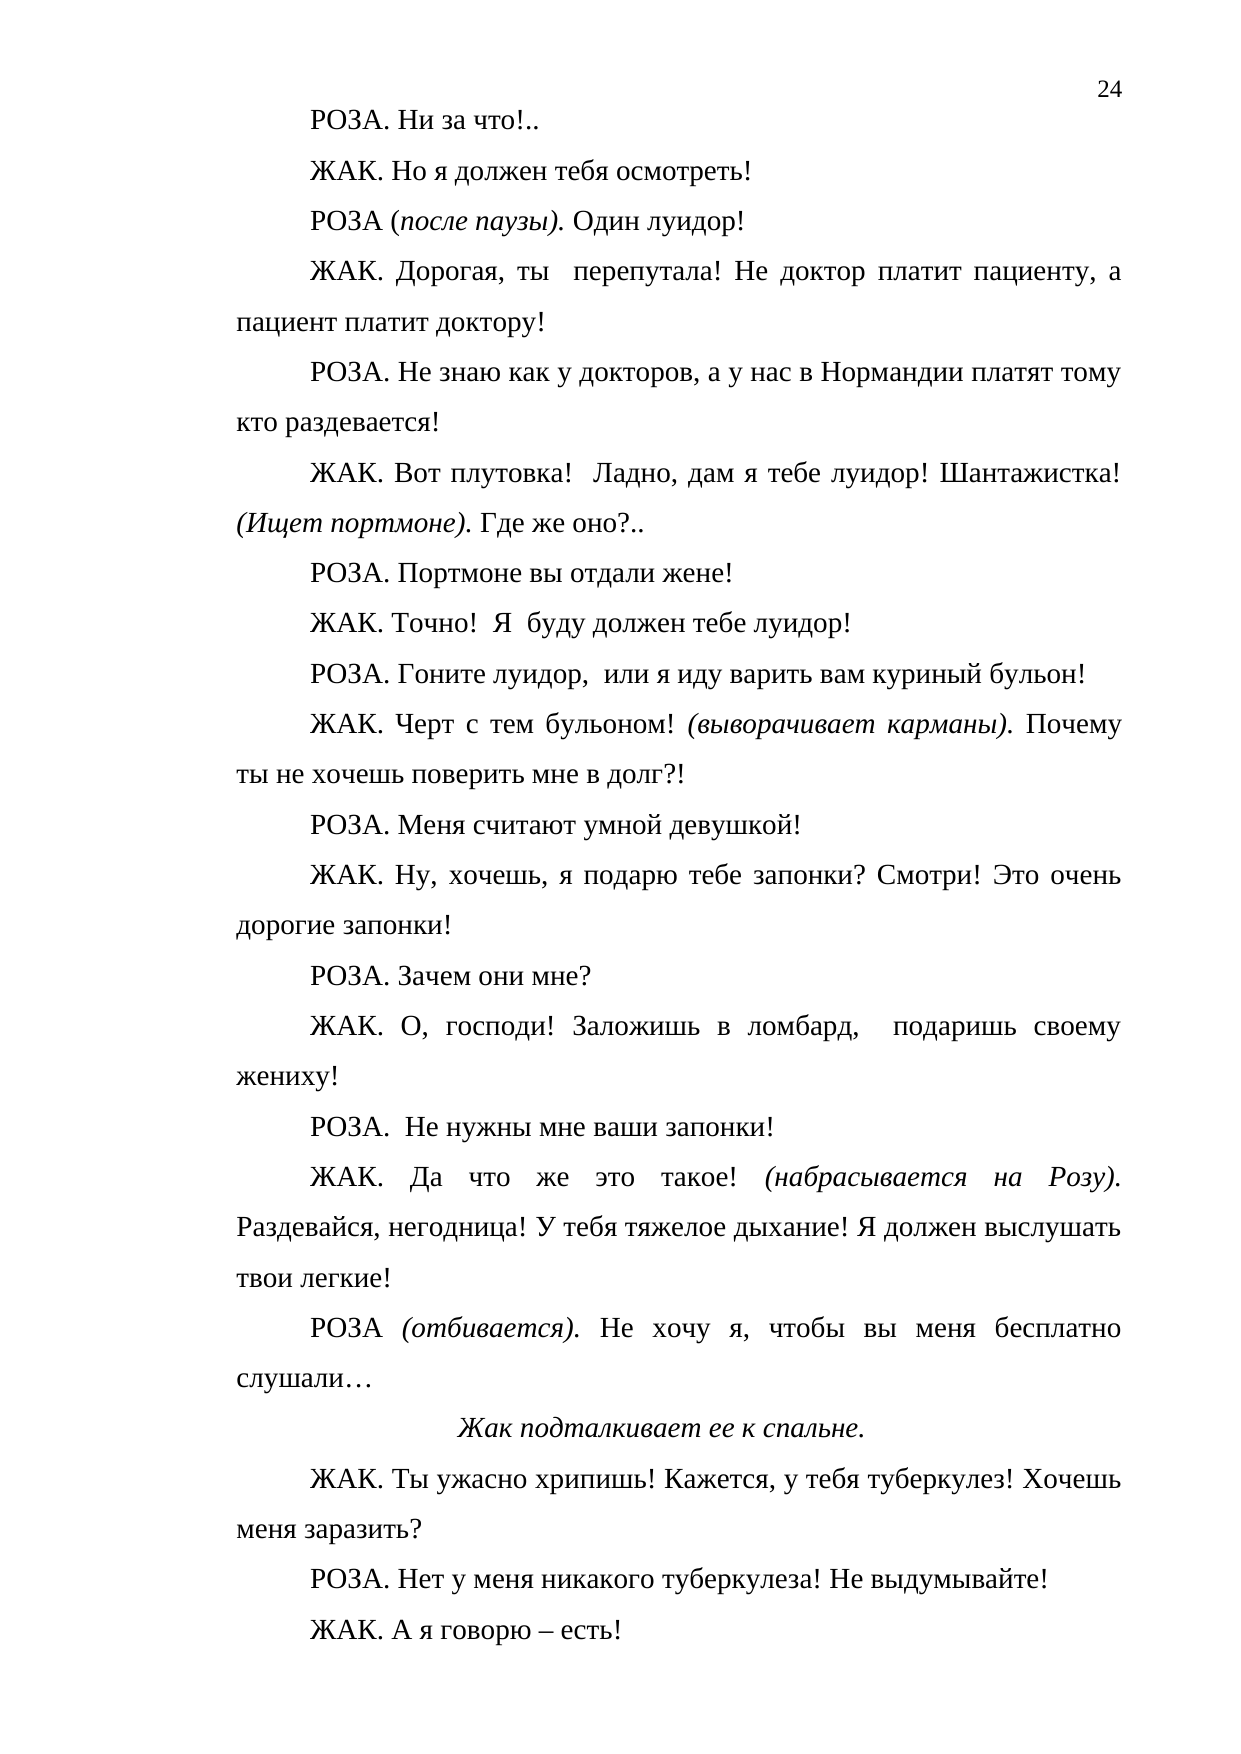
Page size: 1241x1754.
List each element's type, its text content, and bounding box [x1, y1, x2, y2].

text ЖАК. Дорогая, ты перепутала! Не доктор платит пациенту, а пациент платит доктору! [236, 253, 1122, 337]
text РОЗА. Ни за что!.. [236, 102, 1122, 136]
text РОЗА. Нет у меня никакого туберкулеза! Не выдумывайте! [236, 1562, 1122, 1595]
text ЖАК. Черт с тем бульоном! (выворачивает карманы). Почему ты не хочешь поверить мне в долг?! [236, 706, 1122, 790]
text РОЗА (после паузы). Один луидор! [236, 203, 1122, 237]
text ЖАК. Вот плутовка! Ладно, дам я тебе луидор! Шантажистка! (Ищет портмоне). Где же оно?.. [236, 455, 1122, 538]
text ЖАК. Ну, хочешь, я подарю тебе запонки? Смотри! Это очень дорогие запонки! [236, 857, 1122, 941]
text ЖАК. Точно! Я буду должен тебе луидор! [236, 606, 1122, 639]
text ЖАК. А я говорю – есть! [236, 1612, 1122, 1645]
text РОЗА. Не знаю как у докторов, а у нас в Нормандии платят тому кто раздевается! [236, 354, 1122, 438]
text ЖАК. О, господи! Заложишь в ломбард, подаришь своему жениху! [236, 1008, 1122, 1092]
text ЖАК. Ты ужасно хрипишь! Кажется, у тебя туберкулез! Хочешь меня заразить? [236, 1461, 1122, 1545]
text РОЗА (отбивается). Не хочу я, чтобы вы меня бесплатно слушали… [236, 1310, 1122, 1394]
text РОЗА. Гоните луидор, или я иду варить вам куриный бульон! [236, 656, 1122, 689]
text ЖАК. Но я должен тебя осмотреть! [236, 153, 1122, 186]
text РОЗА. Меня считают умной девушкой! [236, 807, 1122, 840]
text РОЗА. Не нужны мне ваши запонки! [236, 1109, 1122, 1142]
text РОЗА. Портмоне вы отдали жене! [236, 555, 1122, 589]
text ЖАК. Да что же это такое! (набрасывается на Розу). Раздевайся, негодница! У тебя тяжелое дыхание! Я должен выслушать твои легкие! [236, 1159, 1122, 1293]
text РОЗА. Зачем они мне? [236, 958, 1122, 991]
text Жак подталкивает ее к спальне. [236, 1411, 1122, 1444]
